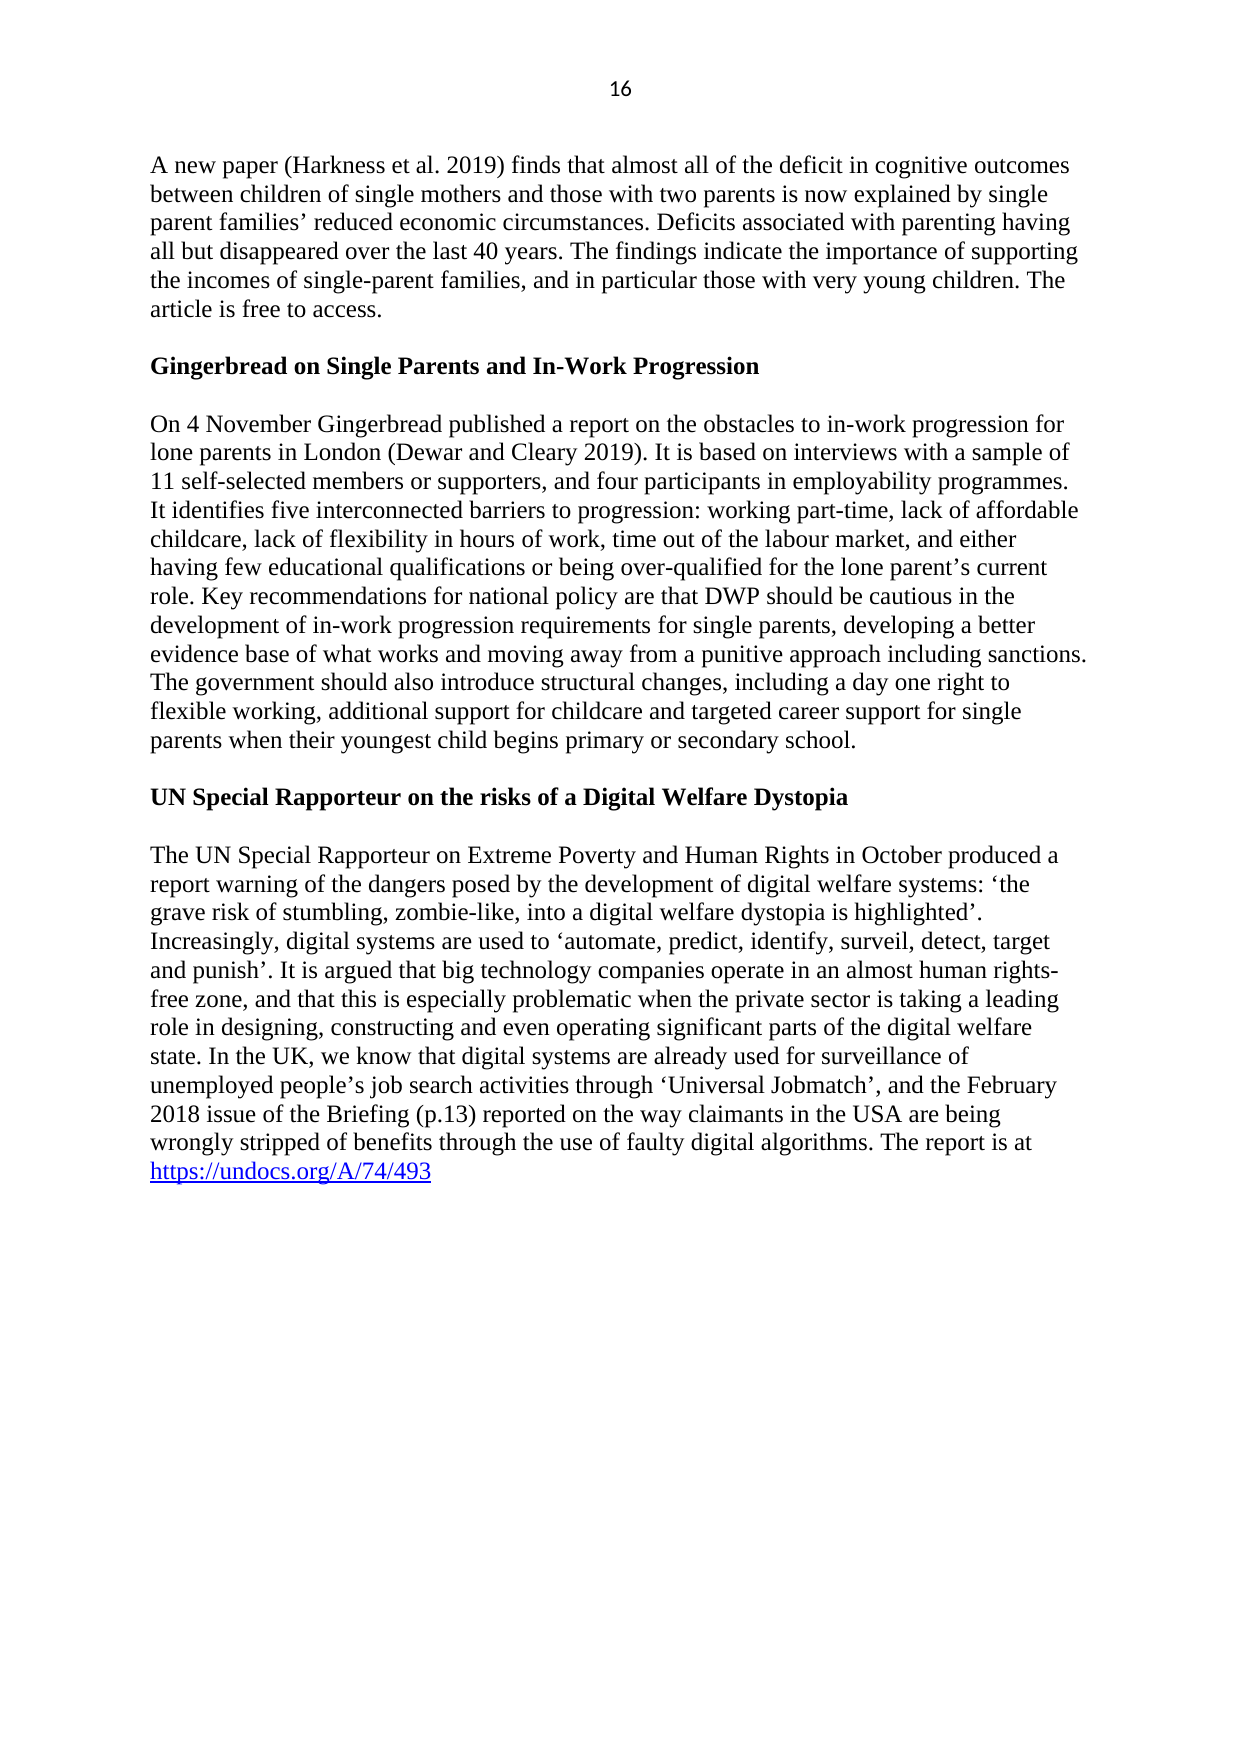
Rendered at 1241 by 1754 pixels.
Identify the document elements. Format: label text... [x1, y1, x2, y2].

text On 4 November Gingerbread published a report on the obstacles to in-work progression for lone parents in London (Dewar and Cleary 2019). It is based on interviews with a sample of 11 self-selected members or supporters, and four participants in employability programmes. It identifies five interconnected barriers to progression: working part-time, lack of affordable childcare, lack of flexibility in hours of work, time out of the labour market, and either having few educational qualifications or being over-qualified for the lone parent’s current role. Key recommendations for national policy are that DWP should be cautious in the development of in-work progression requirements for single parents, developing a better evidence base of what works and moving away from a punitive approach including sanctions. The government should also introduce structural changes, including a day one right to flexible working, additional support for childcare and targeted career support for single parents when their youngest child begins primary or secondary school. [150, 409, 1090, 754]
text UN Special Rapporteur on the risks of a Digital Welfare Dystopia [150, 782, 1090, 811]
text A new paper (Harkness et al. 2019) finds that almost all of the deficit in cognitive outcomes between children of single mothers and those with two parents is now explained by single parent families’ reduced economic circumstances. Deficits associated with parenting having all but disappeared over the last 40 years. The findings indicate the importance of supporting the incomes of single-parent families, and in particular those with very young children. The article is free to access. [150, 150, 1090, 322]
text Gingerbread on Single Parents and In-Work Progression [150, 351, 1090, 380]
text The UN Special Rapporteur on Extreme Poverty and Human Rights in October produced a report warning of the dangers posed by the development of digital welfare systems: ‘the grave risk of stumbling, zombie-like, into a digital welfare dystopia is highlighted’. Increasingly, digital systems are used to ‘automate, predict, identify, surveil, detect, target and punish’. It is argued that big technology companies operate in an almost human rights-free zone, and that this is especially problematic when the private sector is taking a leading role in designing, constructing and even operating significant parts of the digital welfare state. In the UK, we know that digital systems are already used for surveillance of unemployed people’s job search activities through ‘Universal Jobmatch’, and the February 2018 issue of the Briefing (p.13) reported on the way claimants in the USA are being wrongly stripped of benefits through the use of faulty digital algorithms. The report is at https://undocs.org/A/74/493 [150, 840, 1090, 1185]
